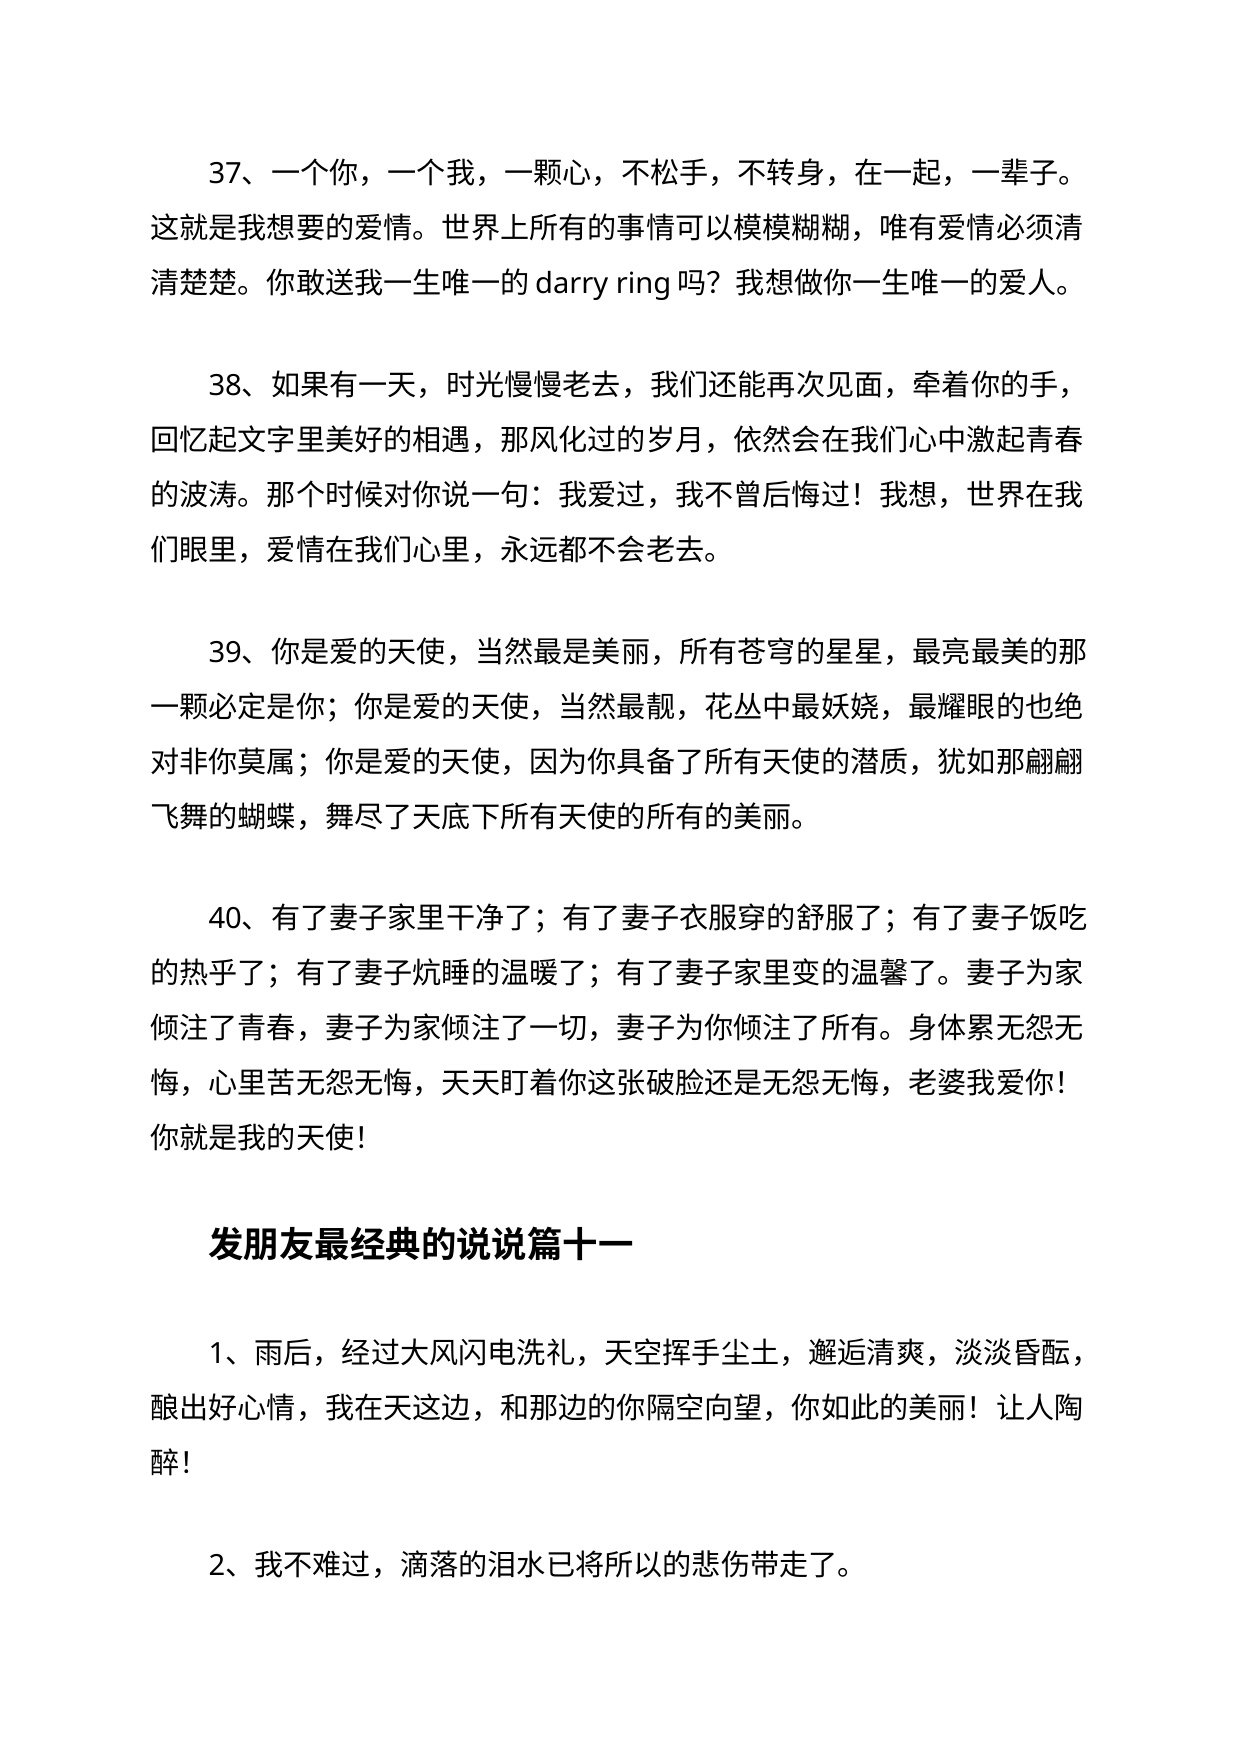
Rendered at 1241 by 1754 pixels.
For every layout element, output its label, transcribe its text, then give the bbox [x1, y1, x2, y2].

text 37、一个你，一个我，一颗心，不松手，不转身，在一起，一辈子。这就是我想要的爱情。世界上所有的事情可以模模糊糊，唯有爱情必须清清楚楚。你敢送我一生唯一的darry ring吗？我想做你一生唯一的爱人。 [150, 150, 1090, 302]
text 发朋友最经典的说说篇十一 [150, 1216, 1090, 1268]
text 39、你是爱的天使，当然最是美丽，所有苍穹的星星，最亮最美的那一颗必定是你；你是爱的天使，当然最靓，花丛中最妖娆，最耀眼的也绝对非你莫属；你是爱的天使，因为你具备了所有天使的潜质，犹如那翩翩飞舞的蝴蝶，舞尽了天底下所有天使的所有的美丽。 [150, 628, 1090, 836]
text 1、雨后，经过大风闪电洗礼，天空挥手尘土，邂逅清爽，淡淡昏酝，酿出好心情，我在天这边，和那边的你隔空向望，你如此的美丽！让人陶醉！ [150, 1330, 1090, 1482]
text 40、有了妻子家里干净了；有了妻子衣服穿的舒服了；有了妻子饭吃的热乎了；有了妻子炕睡的温暖了；有了妻子家里变的温馨了。妻子为家倾注了青春，妻子为家倾注了一切，妻子为你倾注了所有。身体累无怨无悔，心里苦无怨无悔，天天盯着你这张破脸还是无怨无悔，老婆我爱你！你就是我的天使！ [150, 895, 1090, 1157]
text 38、如果有一天，时光慢慢老去，我们还能再次见面，牵着你的手，回忆起文字里美好的相遇，那风化过的岁月，依然会在我们心中激起青春的波涛。那个时候对你说一句：我爱过，我不曾后悔过！我想，世界在我们眼里，爱情在我们心里，永远都不会老去。 [150, 362, 1090, 569]
text 2、我不难过，滴落的泪水已将所以的悲伤带走了。 [150, 1542, 1090, 1584]
